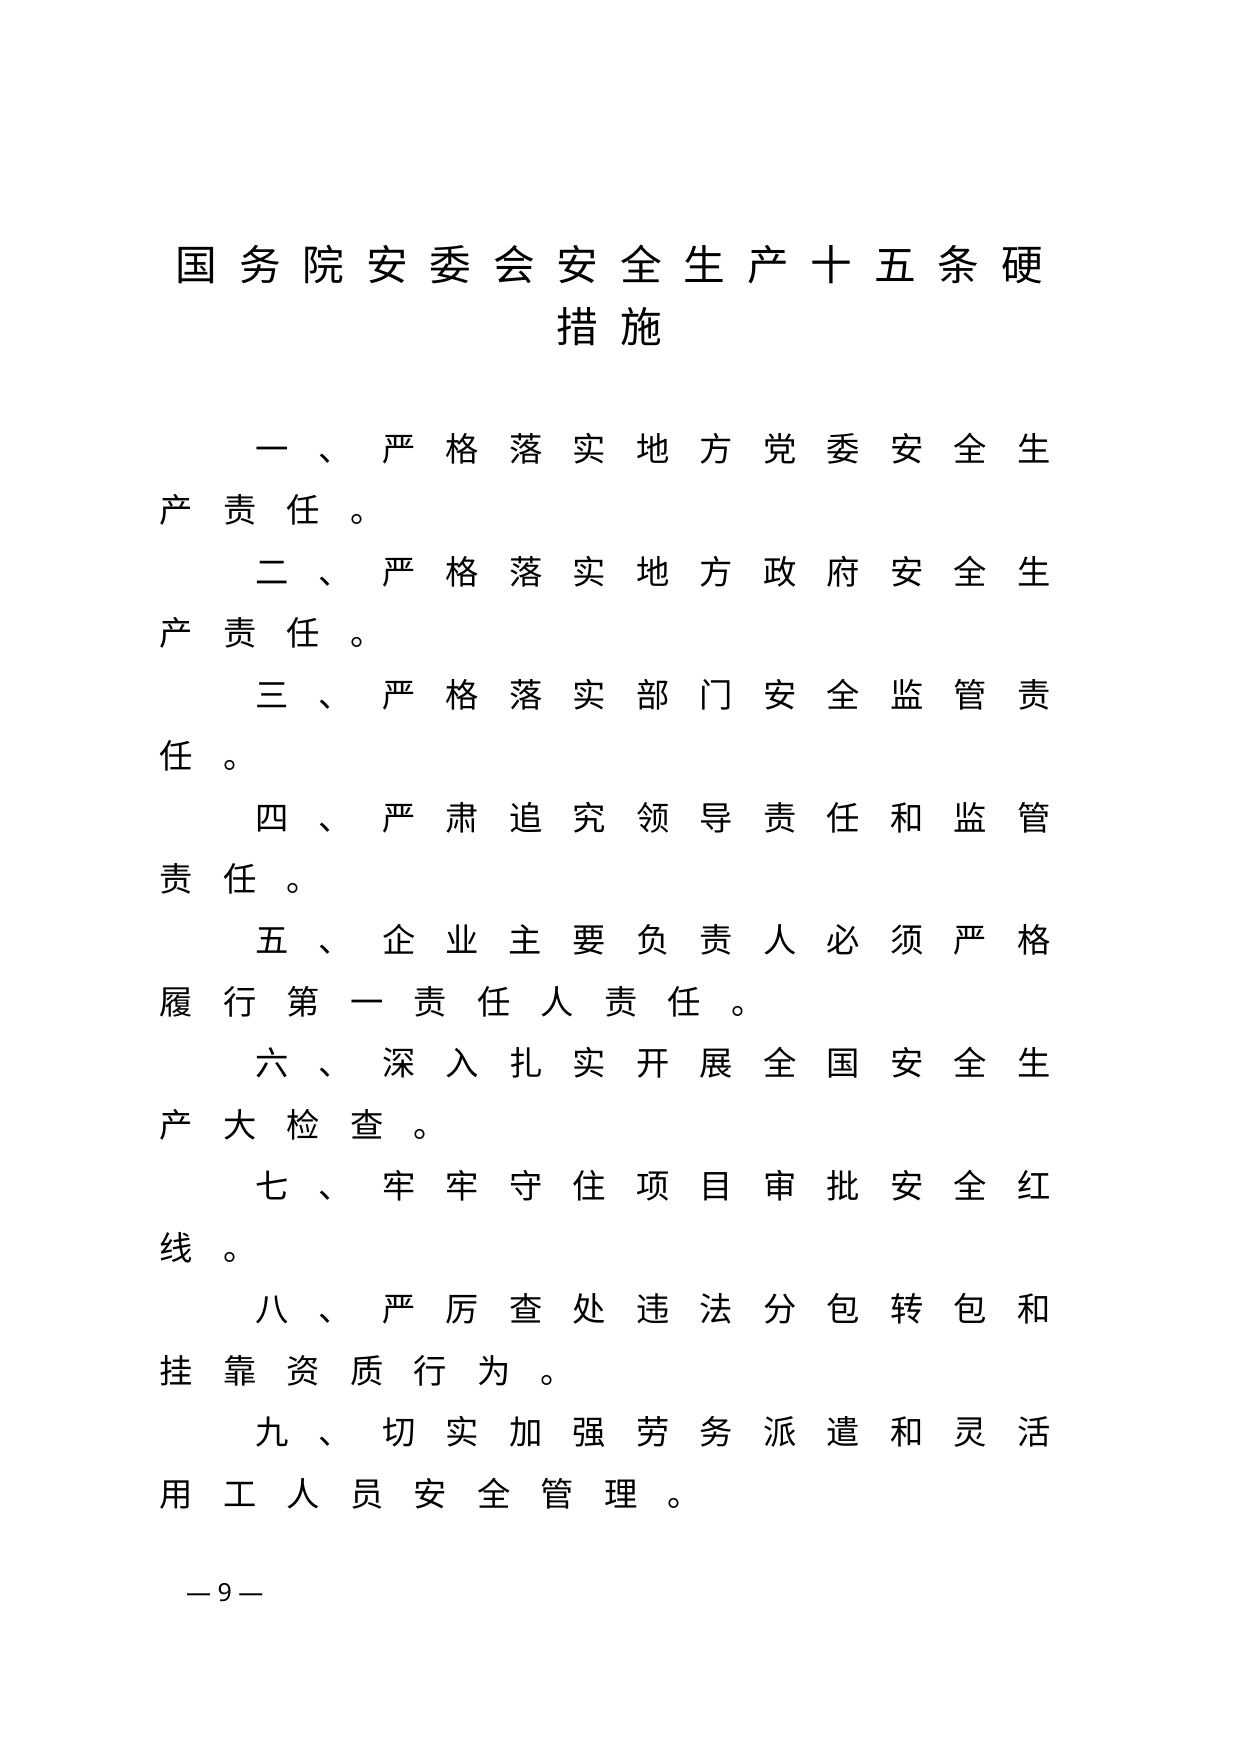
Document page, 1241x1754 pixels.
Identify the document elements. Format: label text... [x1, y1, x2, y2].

text 六、深入扎实开展全国安全生产大检查。 [159, 1031, 1081, 1153]
text 八、严厉查处违法分包转包和挂靠资质行为。 [159, 1276, 1081, 1399]
text 九、切实加强劳务派遣和灵活用工人员安全管理。 [159, 1399, 1081, 1522]
text 四、严肃追究领导责任和监管责任。 [159, 785, 1081, 908]
text 一、严格落实地方党委安全生产责任。 [159, 416, 1081, 539]
text 二、严格落实地方政府安全生产责任。 [159, 539, 1081, 662]
text 三、严格落实部门安全监管责任。 [159, 662, 1081, 785]
text 七、牢牢守住项目审批安全红线。 [159, 1153, 1081, 1276]
text 国务院安委会安全生产十五条硬措施 [159, 232, 1081, 354]
text 五、企业主要负责人必须严格履行第一责任人责任。 [159, 908, 1081, 1031]
